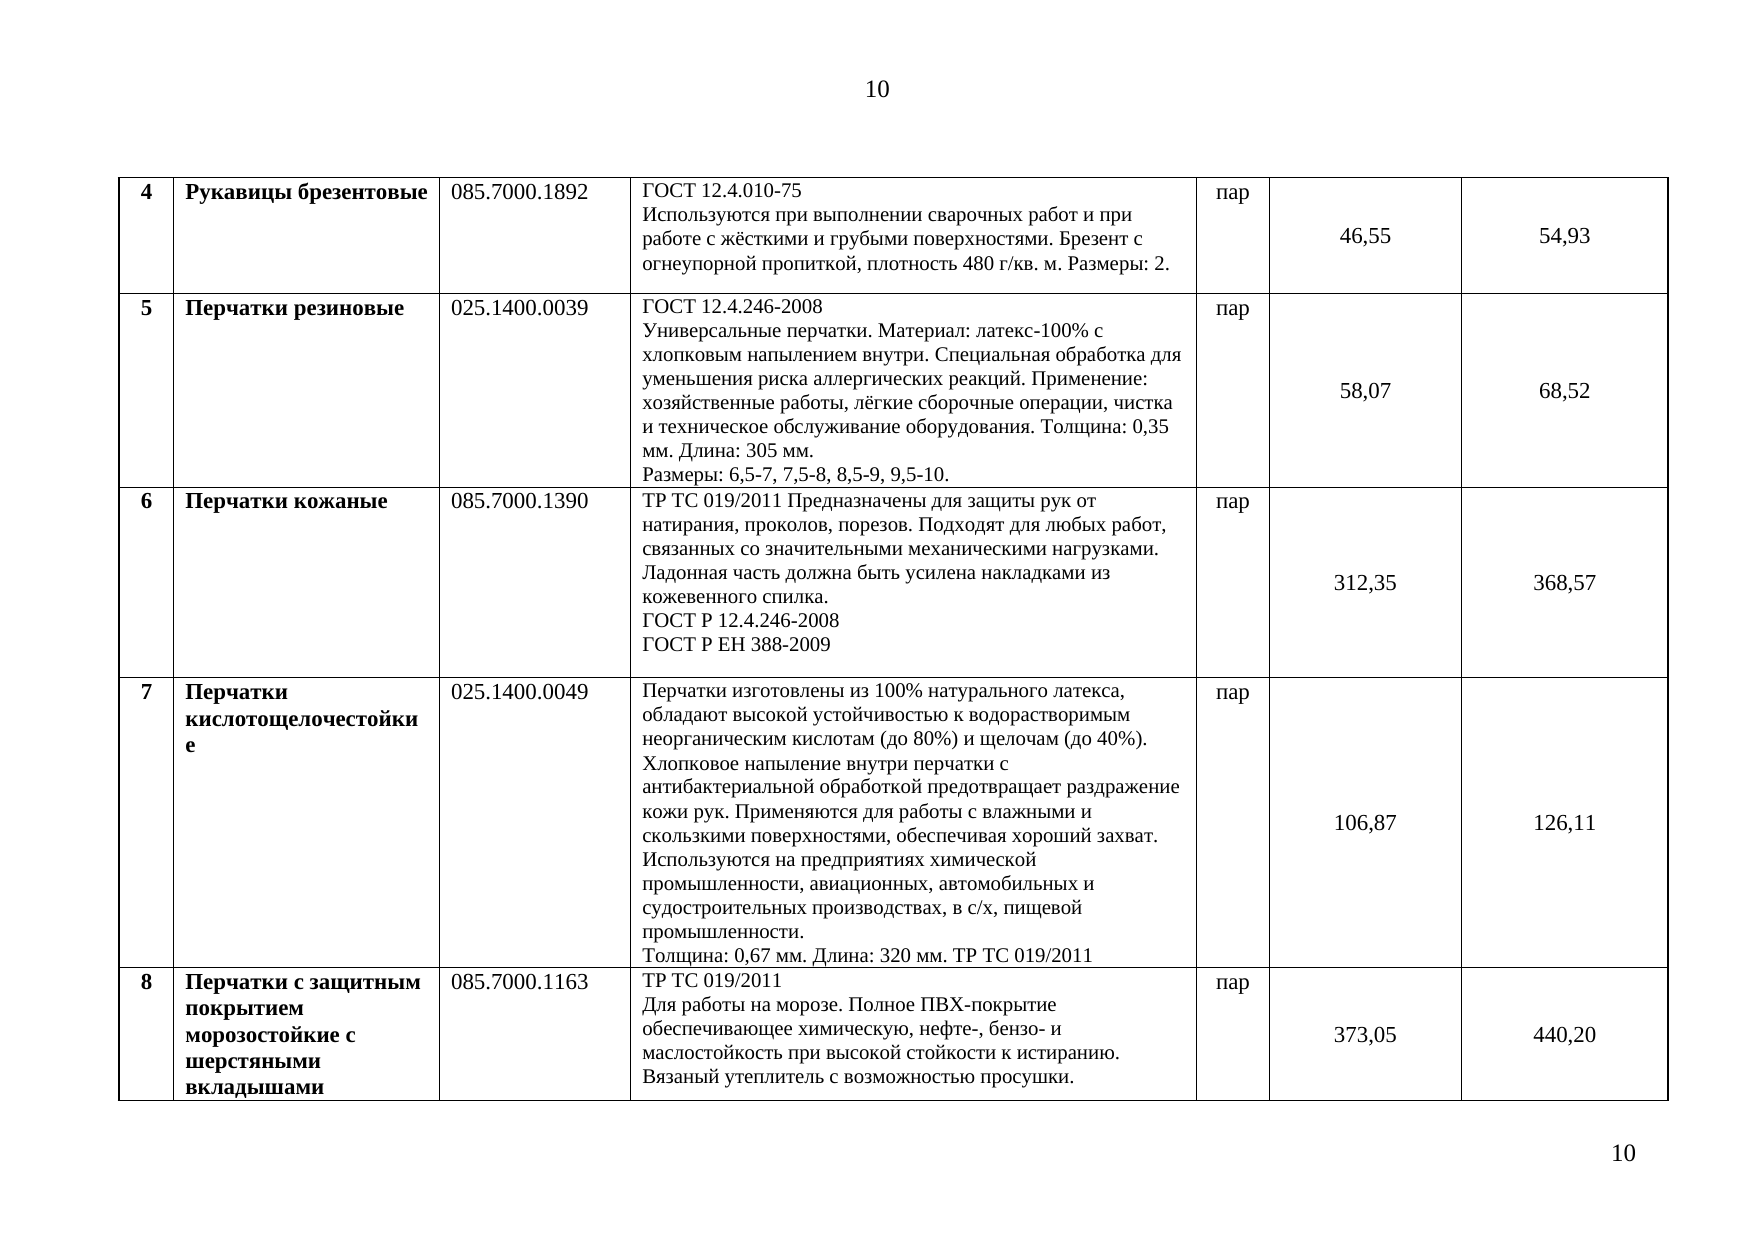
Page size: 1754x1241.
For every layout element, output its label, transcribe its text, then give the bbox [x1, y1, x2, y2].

table_cell Перчатки резиновые [174, 294, 439, 487]
table_cell 8 [120, 968, 173, 1100]
table_cell Перчатки изготовлены из 100% натурального латекса, обладают высокой устойчивостью к водорастворимым неорганическим кислотам (до 80%) и щелочам (до 40%). Хлопковое напыление внутри перчатки с антибактериальной обработкой предотвращает раздражение кожи рук. Применяются для работы с влажными и скользкими поверхностями, обеспечивая хороший захват. Используются на предприятиях химической промышленности, авиационных, автомобильных и судостроительных производствах, в с/х, пищевой промышленности. Толщина: 0,67 мм. Длина: 320 мм. ТР ТС 019/2011 [631, 678, 1196, 967]
table_cell 085.7000.1892 [440, 178, 630, 293]
table_cell пар [1197, 678, 1269, 967]
table_cell 085.7000.1163 [440, 968, 630, 1100]
table_cell 440,20 [1462, 968, 1667, 1100]
table_cell Перчатки кислотощелочестойкие [174, 678, 439, 967]
table_cell 373,05 [1270, 968, 1461, 1100]
table_cell 54,93 [1462, 178, 1667, 293]
table_cell ТР ТС 019/2011 Предназначены для защиты рук от натирания, проколов, порезов. Подходят для любых работ, связанных со значительными механическими нагрузками. Ладонная часть должна быть усилена накладками из кожевенного спилка. ГОСТ Р 12.4.246-2008 ГОСТ Р ЕН 388-2009 [631, 488, 1196, 677]
table_cell ГОСТ 12.4.010-75 Используются при выполнении сварочных работ и при работе с жёсткими и грубыми поверхностями. Брезент с огнеупорной пропиткой, плотность 480 г/кв. м. Размеры: 2. [631, 178, 1196, 293]
table_cell 7 [120, 678, 173, 967]
table_cell Перчатки кожаные [174, 488, 439, 677]
table_cell пар [1197, 968, 1269, 1100]
table_cell 4 [120, 178, 173, 293]
table_cell 025.1400.0049 [440, 678, 630, 967]
table_cell 126,11 [1462, 678, 1667, 967]
table_cell пар [1197, 294, 1269, 487]
table_cell 68,52 [1462, 294, 1667, 487]
table_cell ТР ТС 019/2011 Для работы на морозе. Полное ПВХ-покрытие обеспечивающее химическую, нефте-, бензо- и маслостойкость при высокой стойкости к истиранию. Вязаный утеплитель с возможностью просушки. [631, 968, 1196, 1100]
table_cell пар [1197, 488, 1269, 677]
table_cell 025.1400.0039 [440, 294, 630, 487]
table_cell 106,87 [1270, 678, 1461, 967]
table_cell 368,57 [1462, 488, 1667, 677]
table_cell 085.7000.1390 [440, 488, 630, 677]
table_cell Рукавицы брезентовые [174, 178, 439, 293]
table_cell 6 [120, 488, 173, 677]
table_cell пар [1197, 178, 1269, 293]
table_cell 5 [120, 294, 173, 487]
table_cell 58,07 [1270, 294, 1461, 487]
table_cell ГОСТ 12.4.246-2008 Универсальные перчатки. Материал: латекс-100% с хлопковым напылением внутри. Специальная обработка для уменьшения риска аллергических реакций. Применение: хозяйственные работы, лёгкие сборочные операции, чистка и техническое обслуживание оборудования. Толщина: 0,35 мм. Длина: 305 мм. Размеры: 6,5-7, 7,5-8, 8,5-9, 9,5-10. [631, 294, 1196, 487]
table_cell Перчатки с защитным покрытием морозостойкие с шерстяными вкладышами [174, 968, 439, 1100]
table_cell 46,55 [1270, 178, 1461, 293]
table_cell 312,35 [1270, 488, 1461, 677]
